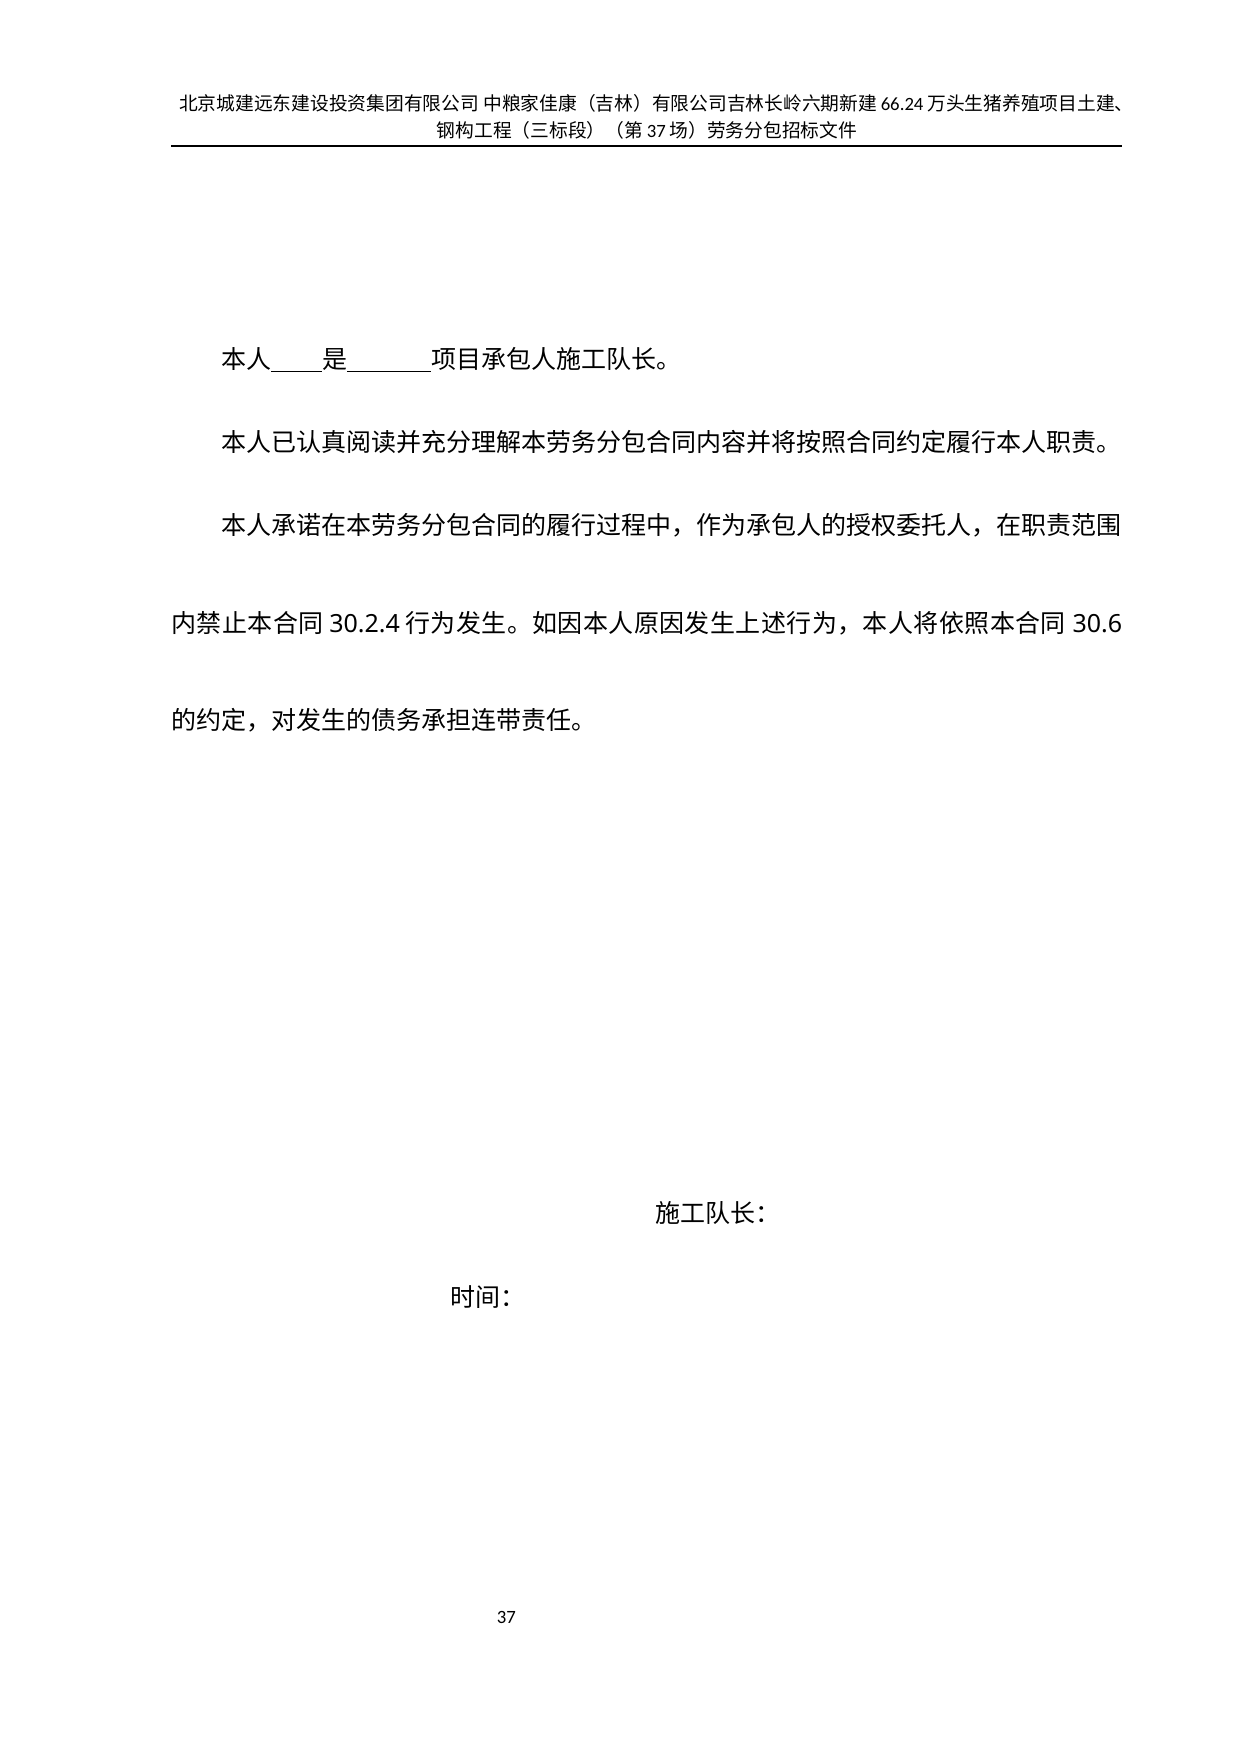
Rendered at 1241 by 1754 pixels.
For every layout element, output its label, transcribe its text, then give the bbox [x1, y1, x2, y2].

text 时间： [171, 1263, 1122, 1328]
text 本人 是 项目承包人施工队长。 [171, 325, 1122, 390]
text 本人承诺在本劳务分包合同的履行过程中，作为承包人的授权委托人，在职责范围内禁止本合同30.2.4行为发生。如因本人原因发生上述行为，本人将依照本合同30.6的约定，对发生的债务承担连带责任。 [171, 491, 1122, 751]
text 本人已认真阅读并充分理解本劳务分包合同内容并将按照合同约定履行本人职责。 [171, 408, 1122, 473]
text 施工队长： [171, 1179, 1122, 1244]
